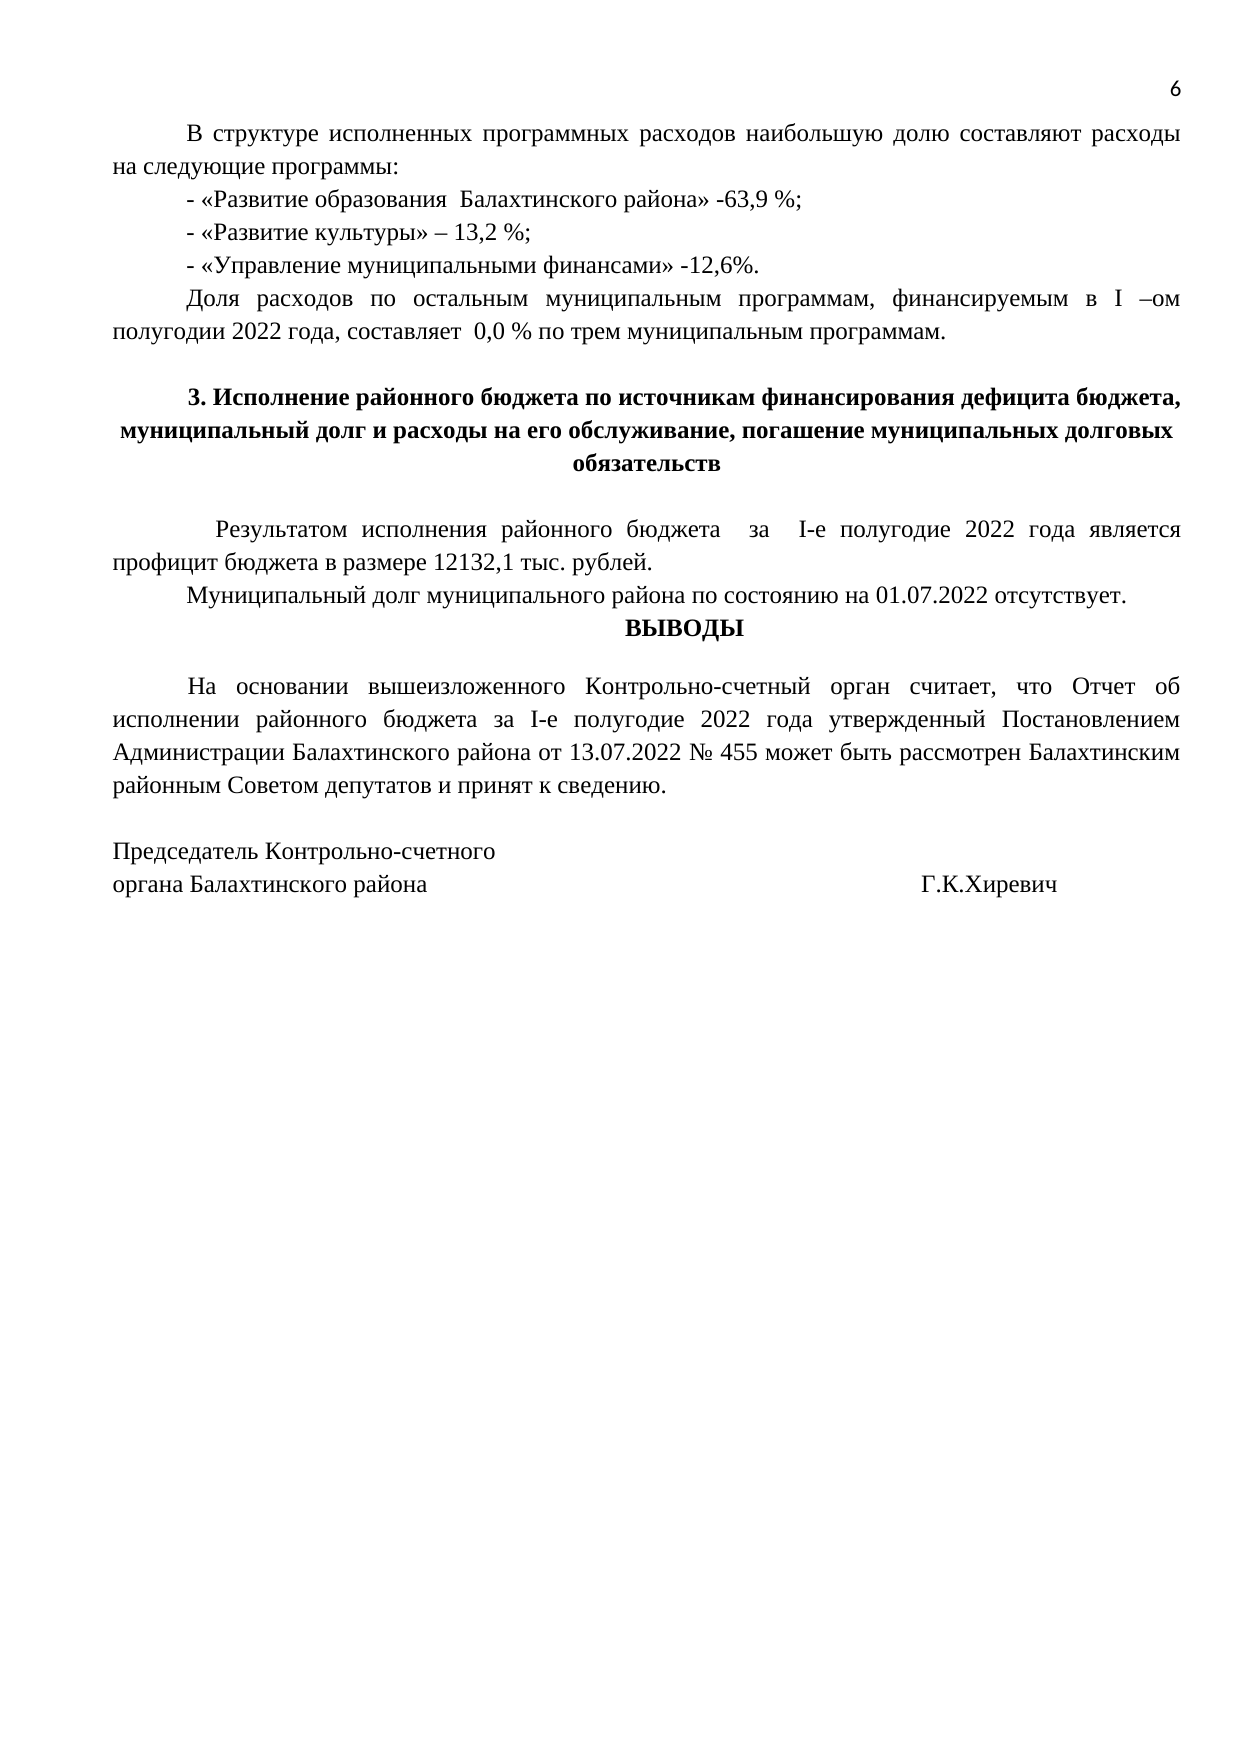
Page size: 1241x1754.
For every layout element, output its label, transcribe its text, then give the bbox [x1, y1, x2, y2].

text Муниципальный долг муниципального района по состоянию на 01.07.2022 отсутствует. [112, 580, 1181, 609]
text органа Балахтинского района Г.К.Хиревич [112, 869, 1181, 898]
text На основании вышеизложенного Контрольно-счетный орган считает, что Отчет об исполнении районного бюджета за I-е полугодие 2022 года утвержденный Постановлением Администрации Балахтинского района от 13.07.2022 № 455 может быть рассмотрен Балахтинским районным Советом депутатов и принят к сведению. [112, 671, 1181, 799]
text - «Развитие культуры» – 13,2 %; [112, 217, 1181, 246]
text - «Управление муниципальными финансами» -12,6%. [112, 250, 1181, 279]
text В структуре исполненных программных расходов наибольшую долю составляют расходы на следующие программы: [112, 118, 1181, 180]
text Результатом исполнения районного бюджета за I-е полугодие 2022 года является профицит бюджета в размере 12132,1 тыс. рублей. [112, 514, 1181, 576]
text 3. Исполнение районного бюджета по источникам финансирования дефицита бюджета, муниципальный долг и расходы на его обслуживание, погашение муниципальных долговых обязательств [112, 382, 1181, 477]
text Доля расходов по остальным муниципальным программам, финансируемым в I –ом полугодии 2022 года, составляет 0,0 % по трем муниципальным программам. [112, 283, 1181, 345]
text ВЫВОДЫ [112, 613, 1181, 642]
text - «Развитие образования Балахтинского района» -63,9 %; [112, 184, 1181, 213]
text Председатель Контрольно-счетного [112, 836, 1181, 865]
